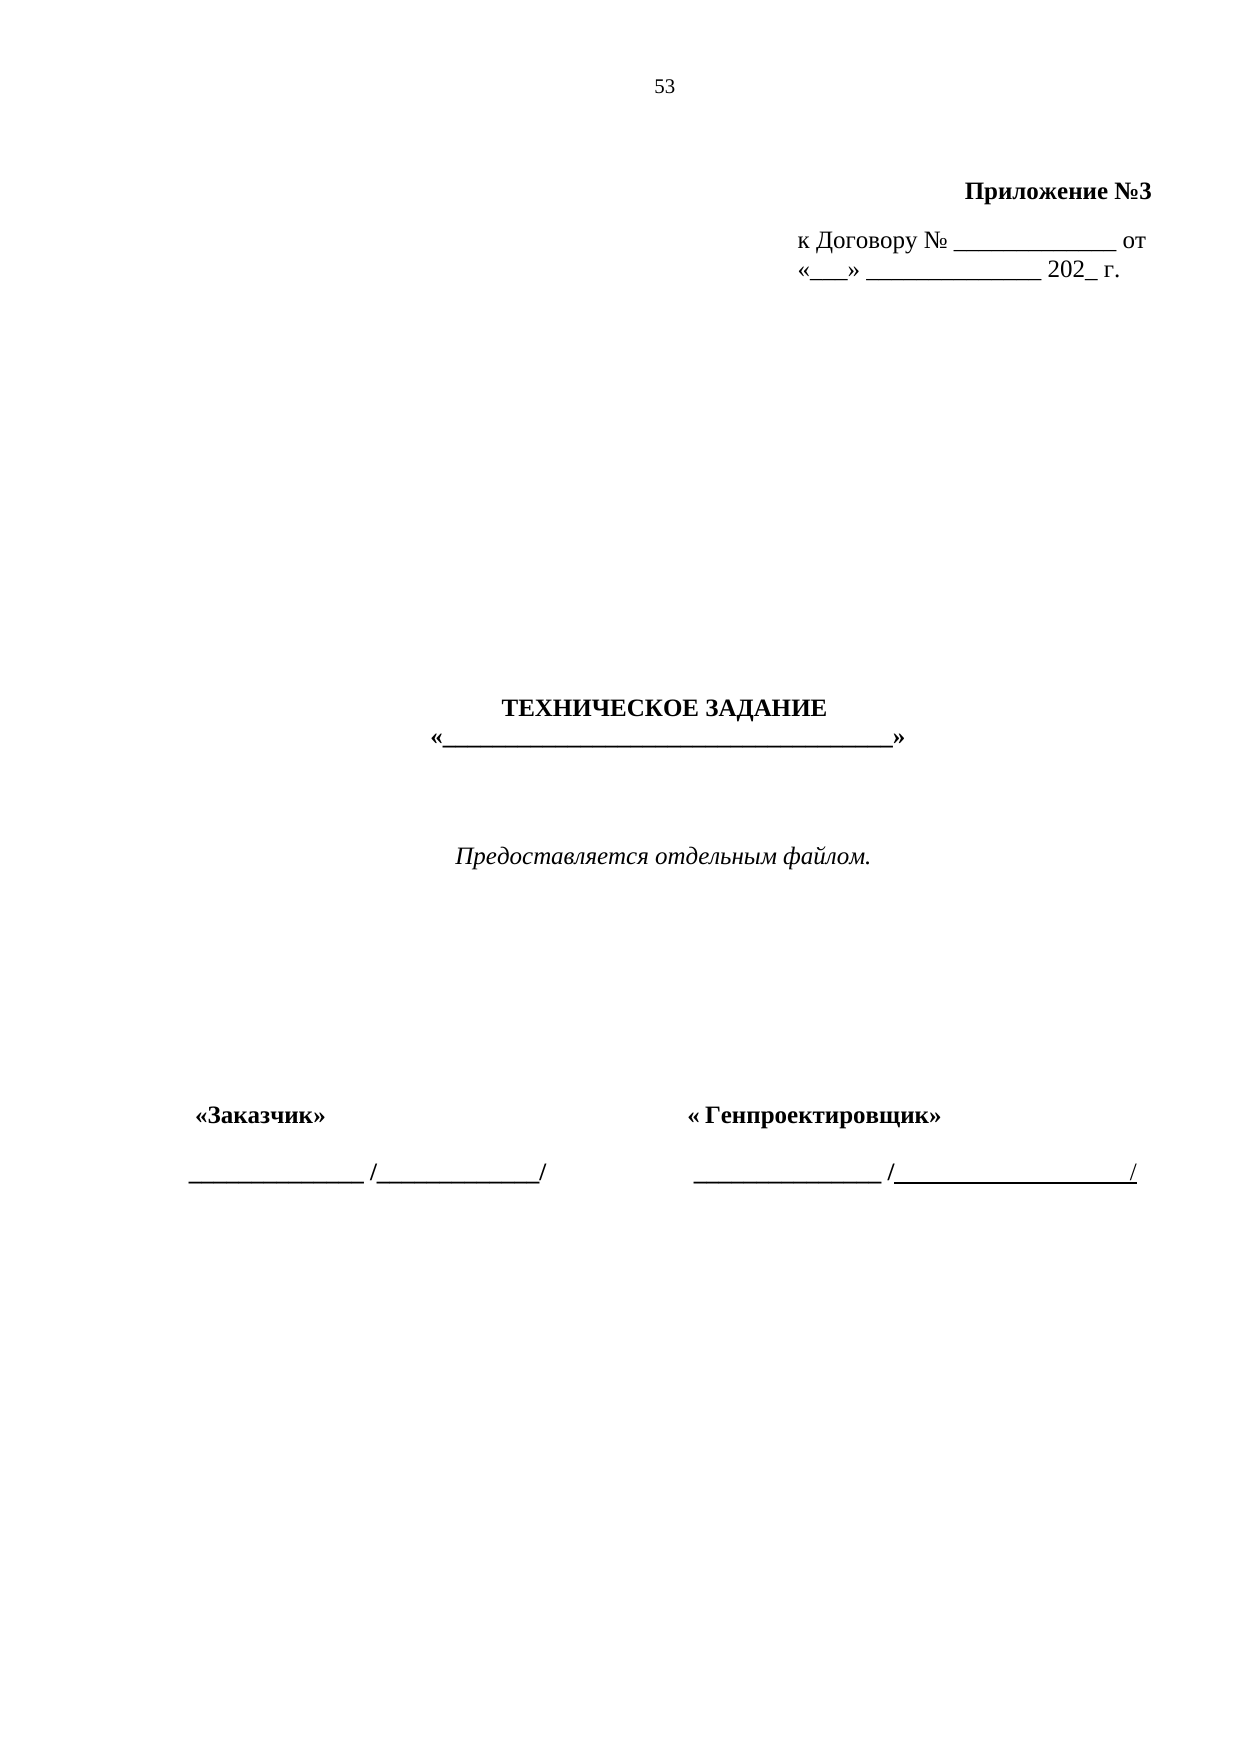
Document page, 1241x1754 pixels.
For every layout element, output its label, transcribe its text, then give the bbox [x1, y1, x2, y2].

text к Договору № _____________ от «___» ______________ 202_ г. [797, 225, 1152, 283]
list Приложение №3 [266, 176, 1152, 204]
table_header «Заказчик» ______________ /_____________/ [177, 1100, 676, 1203]
table_header « Генпроектировщик» _______________ / / [676, 1100, 1181, 1203]
text Предоставляется отдельным файлом. [177, 841, 1152, 870]
text «____________________________________» [177, 721, 1152, 750]
text ТЕХНИЧЕСКОЕ ЗАДАНИЕ [177, 693, 1152, 721]
